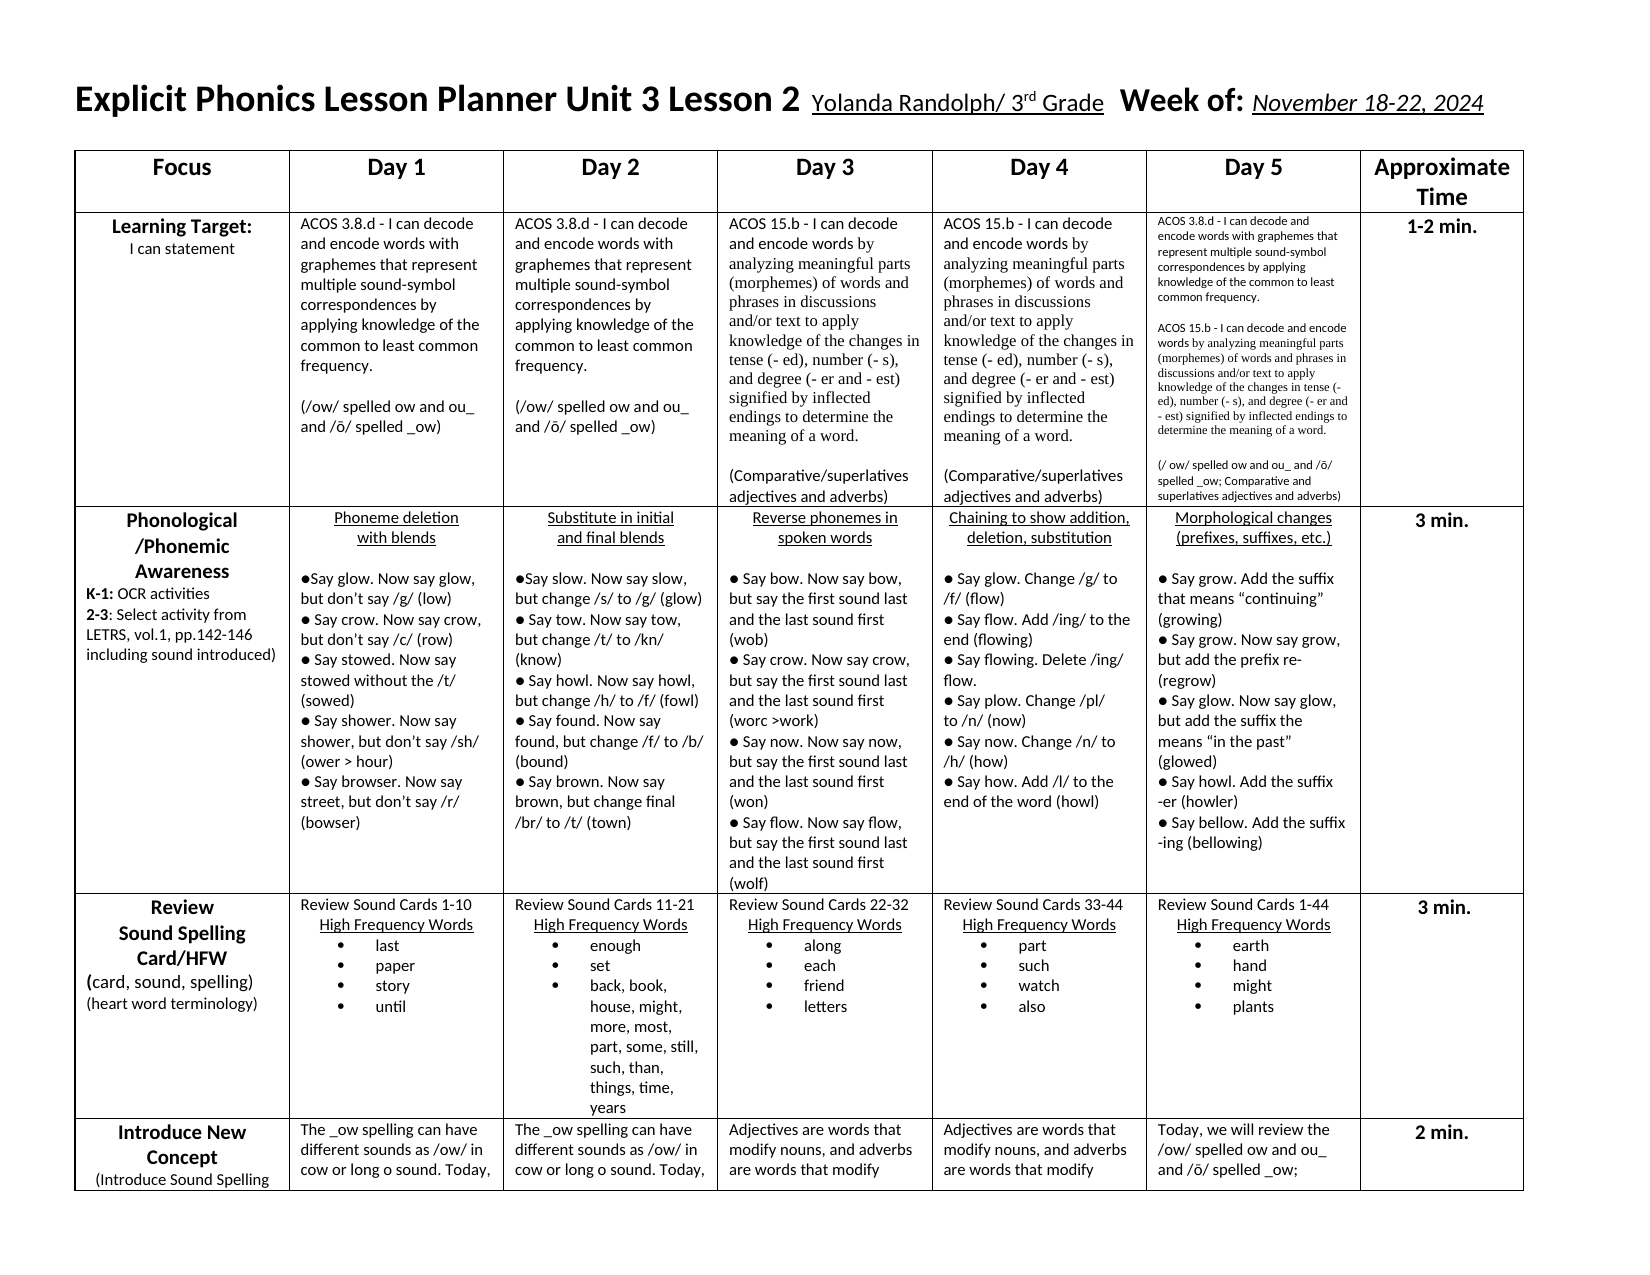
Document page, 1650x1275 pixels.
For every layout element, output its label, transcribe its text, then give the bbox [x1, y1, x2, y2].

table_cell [718, 1119, 932, 1190]
table_cell ACOS 3.8.d - I can decode and encode words with graphemes that represent multiple sound-symbol correspondences by applying knowledge of the common to least common frequency. (/ow/ spelled ow and ou_ and /ō/ spelled _ow) [290, 213, 503, 506]
text Explicit Phonics Lesson Planner Unit 3 Lesson 2 Yolanda Randolph/ 3rd Grade Week of: November 18-22, 2024 [75, 75, 1575, 121]
table_header Focus [76, 151, 289, 212]
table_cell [76, 1119, 289, 1190]
table_cell Review Sound Cards 33-44 High Frequency Words part such watch also [933, 894, 1146, 1118]
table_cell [290, 1119, 503, 1190]
table_cell Reverse phonemes in spoken words ● Say bow. Now say bow, but say the first sound last and the last sound first (wob) ● Say crow. Now say crow, but say the first sound last and the last sound first (worc >work) ● Say now. Now say now, but say the first sound last and the last sound first (won) ● Say flow. Now say flow, but say the first sound last and the last sound first (wolf) [718, 507, 932, 893]
table_cell Phonological /Phonemic Awareness K-1: OCR activities 2-3: Select activity from LETRS, vol.1, pp.142-146 including sound introduced) [76, 507, 289, 893]
table_cell 3 min. [1361, 894, 1523, 1118]
table_cell 3 min. [1361, 507, 1523, 893]
table_cell Review Sound Spelling Card/HFW (card, sound, spelling) (heart word terminology) [76, 894, 289, 1118]
table_cell Learning Target: I can statement [76, 213, 289, 506]
table_header Day 1 [290, 151, 503, 212]
table_cell Review Sound Cards 1-44 High Frequency Words earth hand might plants [1147, 894, 1360, 1118]
table_cell ACOS 3.8.d - I can decode and encode words with graphemes that represent multiple sound-symbol correspondences by applying knowledge of the common to least common frequency. ACOS 15.b - I can decode and encode words by analyzing meaningful parts (morphemes) of words and phrases in discussions and/or text to apply knowledge of the changes in tense (- ed), number (- s), and degree (- er and - est) signified by inflected endings to determine the meaning of a word. (/ ow/ spelled ow and ou_ and /ō/ spelled _ow; Comparative and superlatives adjectives and adverbs) [1147, 213, 1360, 506]
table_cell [1147, 1119, 1360, 1190]
table_cell Substitute in initial and final blends ●Say slow. Now say slow, but change /s/ to /g/ (glow) ● Say tow. Now say tow, but change /t/ to /kn/ (know) ● Say howl. Now say howl, but change /h/ to /f/ (fowl) ● Say found. Now say found, but change /f/ to /b/ (bound) ● Say brown. Now say brown, but change final /br/ to /t/ (town) [504, 507, 717, 893]
table_cell Phoneme deletion with blends ●Say glow. Now say glow, but don’t say /g/ (low) ● Say crow. Now say crow, but don’t say /c/ (row) ● Say stowed. Now say stowed without the /t/ (sowed) ● Say shower. Now say shower, but don’t say /sh/ (ower > hour) ● Say browser. Now say street, but don’t say /r/ (bowser) [290, 507, 503, 893]
table_cell 1-2 min. [1361, 213, 1523, 506]
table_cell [933, 1119, 1146, 1190]
table_cell Review Sound Cards 11-21 High Frequency Words enough set back, book, house, might, more, most, part, some, still, such, than, things, time, years [504, 894, 717, 1118]
table_cell Morphological changes (prefixes, suffixes, etc.) ● Say grow. Add the suffix that means “continuing” (growing) ● Say grow. Now say grow, but add the prefix re- (regrow) ● Say glow. Now say glow, but add the suffix the means “in the past” (glowed) ● Say howl. Add the suffix -er (howler) ● Say bellow. Add the suffix -ing (bellowing) [1147, 507, 1360, 893]
table_cell Review Sound Cards 22-32 High Frequency Words along each friend letters [718, 894, 932, 1118]
table_cell ACOS 3.8.d - I can decode and encode words with graphemes that represent multiple sound-symbol correspondences by applying knowledge of the common to least common frequency. (/ow/ spelled ow and ou_ and /ō/ spelled _ow) [504, 213, 717, 506]
table_header Day 5 [1147, 151, 1360, 212]
table_header Day 4 [933, 151, 1146, 212]
table_cell ACOS 15.b - I can decode and encode words by analyzing meaningful parts (morphemes) of words and phrases in discussions and/or text to apply knowledge of the changes in tense (- ed), number (- s), and degree (- er and - est) signified by inflected endings to determine the meaning of a word. (Comparative/superlatives adjectives and adverbs) [718, 213, 932, 506]
table_header Day 3 [718, 151, 932, 212]
table_cell 2 min. [1361, 1119, 1523, 1190]
table_header Day 2 [504, 151, 717, 212]
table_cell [504, 1119, 717, 1190]
table_cell Chaining to show addition, deletion, substitution ● Say glow. Change /g/ to /f/ (flow) ● Say flow. Add /ing/ to the end (flowing) ● Say flowing. Delete /ing/ flow. ● Say plow. Change /pl/ to /n/ (now) ● Say now. Change /n/ to /h/ (how) ● Say how. Add /l/ to the end of the word (howl) [933, 507, 1146, 893]
table_header Approximate Time [1361, 151, 1523, 212]
table_cell ACOS 15.b - I can decode and encode words by analyzing meaningful parts (morphemes) of words and phrases in discussions and/or text to apply knowledge of the changes in tense (- ed), number (- s), and degree (- er and - est) signified by inflected endings to determine the meaning of a word. (Comparative/superlatives adjectives and adverbs) [933, 213, 1146, 506]
table_cell Review Sound Cards 1-10 High Frequency Words last paper story until [290, 894, 503, 1118]
